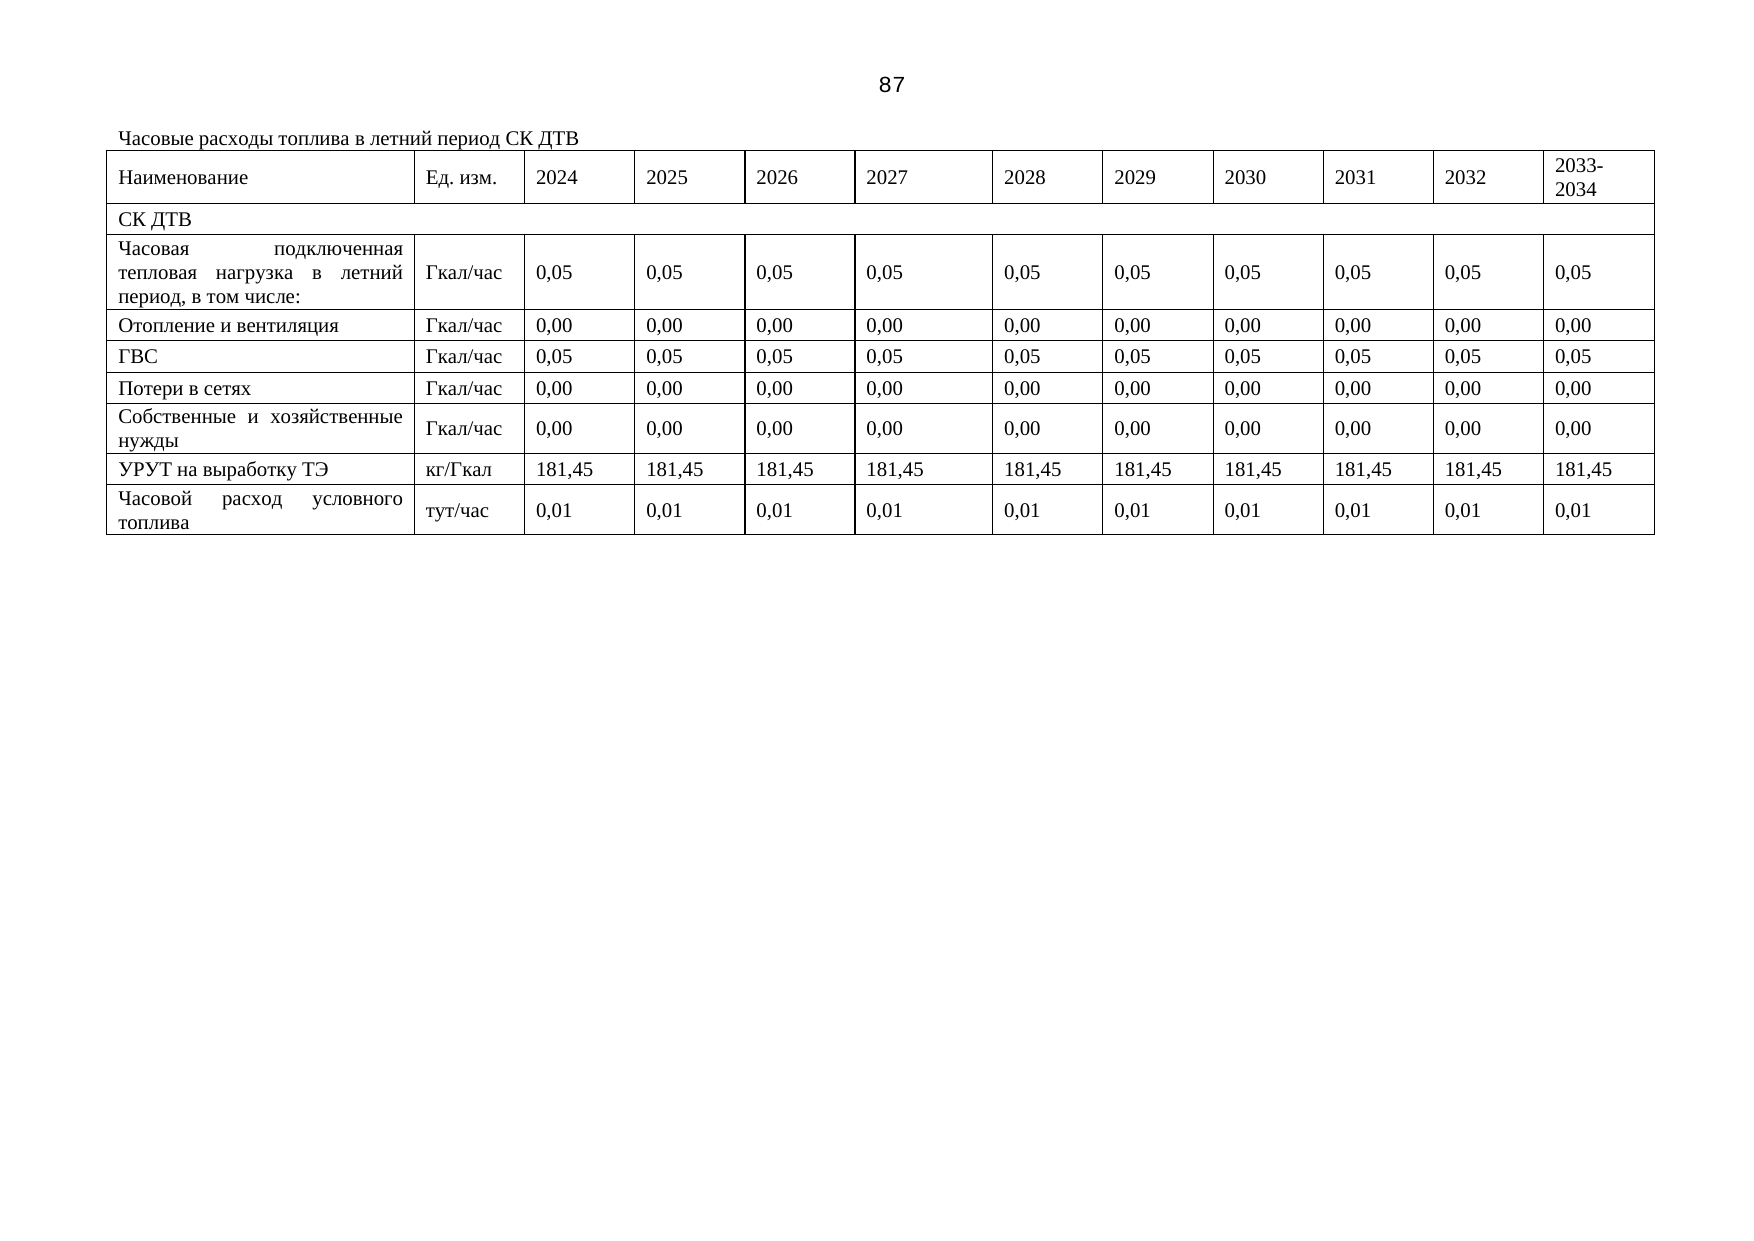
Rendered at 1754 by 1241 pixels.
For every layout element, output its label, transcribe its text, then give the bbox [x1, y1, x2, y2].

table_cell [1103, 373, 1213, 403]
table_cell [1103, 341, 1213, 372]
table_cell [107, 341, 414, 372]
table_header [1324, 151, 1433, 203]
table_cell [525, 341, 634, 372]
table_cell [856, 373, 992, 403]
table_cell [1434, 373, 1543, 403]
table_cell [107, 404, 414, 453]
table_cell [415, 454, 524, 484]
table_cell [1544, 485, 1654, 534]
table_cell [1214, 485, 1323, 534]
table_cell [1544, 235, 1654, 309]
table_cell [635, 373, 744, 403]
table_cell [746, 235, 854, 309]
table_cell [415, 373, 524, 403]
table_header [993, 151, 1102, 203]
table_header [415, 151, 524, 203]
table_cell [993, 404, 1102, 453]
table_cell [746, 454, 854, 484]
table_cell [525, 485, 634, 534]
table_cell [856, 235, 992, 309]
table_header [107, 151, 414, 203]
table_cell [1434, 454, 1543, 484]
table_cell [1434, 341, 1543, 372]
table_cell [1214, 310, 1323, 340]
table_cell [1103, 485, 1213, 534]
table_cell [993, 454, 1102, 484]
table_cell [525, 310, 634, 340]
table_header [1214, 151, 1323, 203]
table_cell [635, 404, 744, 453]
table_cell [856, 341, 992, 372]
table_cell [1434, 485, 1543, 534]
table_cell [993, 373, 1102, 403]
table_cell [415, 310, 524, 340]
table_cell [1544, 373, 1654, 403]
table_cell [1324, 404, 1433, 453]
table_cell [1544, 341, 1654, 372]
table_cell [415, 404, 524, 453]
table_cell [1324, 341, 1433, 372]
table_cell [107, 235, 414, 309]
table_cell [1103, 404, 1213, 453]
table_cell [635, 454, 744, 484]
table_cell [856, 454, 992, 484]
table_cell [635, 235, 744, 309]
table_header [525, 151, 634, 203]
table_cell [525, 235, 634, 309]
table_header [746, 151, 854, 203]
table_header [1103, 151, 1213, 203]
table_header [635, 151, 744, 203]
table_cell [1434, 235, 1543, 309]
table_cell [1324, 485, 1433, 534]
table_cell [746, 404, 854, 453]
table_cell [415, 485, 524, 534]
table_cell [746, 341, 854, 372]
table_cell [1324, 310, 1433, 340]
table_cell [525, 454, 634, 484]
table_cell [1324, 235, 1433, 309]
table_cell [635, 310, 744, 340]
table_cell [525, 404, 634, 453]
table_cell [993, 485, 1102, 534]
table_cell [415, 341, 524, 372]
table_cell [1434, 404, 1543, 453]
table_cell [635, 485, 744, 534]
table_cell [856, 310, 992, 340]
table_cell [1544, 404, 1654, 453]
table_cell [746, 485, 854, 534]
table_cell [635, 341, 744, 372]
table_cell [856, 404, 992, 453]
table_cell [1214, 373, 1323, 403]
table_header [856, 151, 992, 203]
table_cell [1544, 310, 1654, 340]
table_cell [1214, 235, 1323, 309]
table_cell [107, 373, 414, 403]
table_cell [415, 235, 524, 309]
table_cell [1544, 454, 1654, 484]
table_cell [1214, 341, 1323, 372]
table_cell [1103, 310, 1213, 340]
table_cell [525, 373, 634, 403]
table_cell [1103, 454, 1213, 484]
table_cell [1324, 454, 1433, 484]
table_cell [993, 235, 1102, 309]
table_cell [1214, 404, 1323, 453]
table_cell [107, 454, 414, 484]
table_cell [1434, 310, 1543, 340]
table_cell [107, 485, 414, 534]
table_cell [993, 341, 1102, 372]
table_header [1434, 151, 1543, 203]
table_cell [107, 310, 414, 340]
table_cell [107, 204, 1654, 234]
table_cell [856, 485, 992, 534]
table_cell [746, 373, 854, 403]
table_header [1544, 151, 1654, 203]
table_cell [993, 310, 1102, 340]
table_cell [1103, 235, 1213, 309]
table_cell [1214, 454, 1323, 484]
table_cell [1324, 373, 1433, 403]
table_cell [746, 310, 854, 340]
text Часовые расходы топлива в летний период СК ДТВ [118, 126, 1665, 150]
